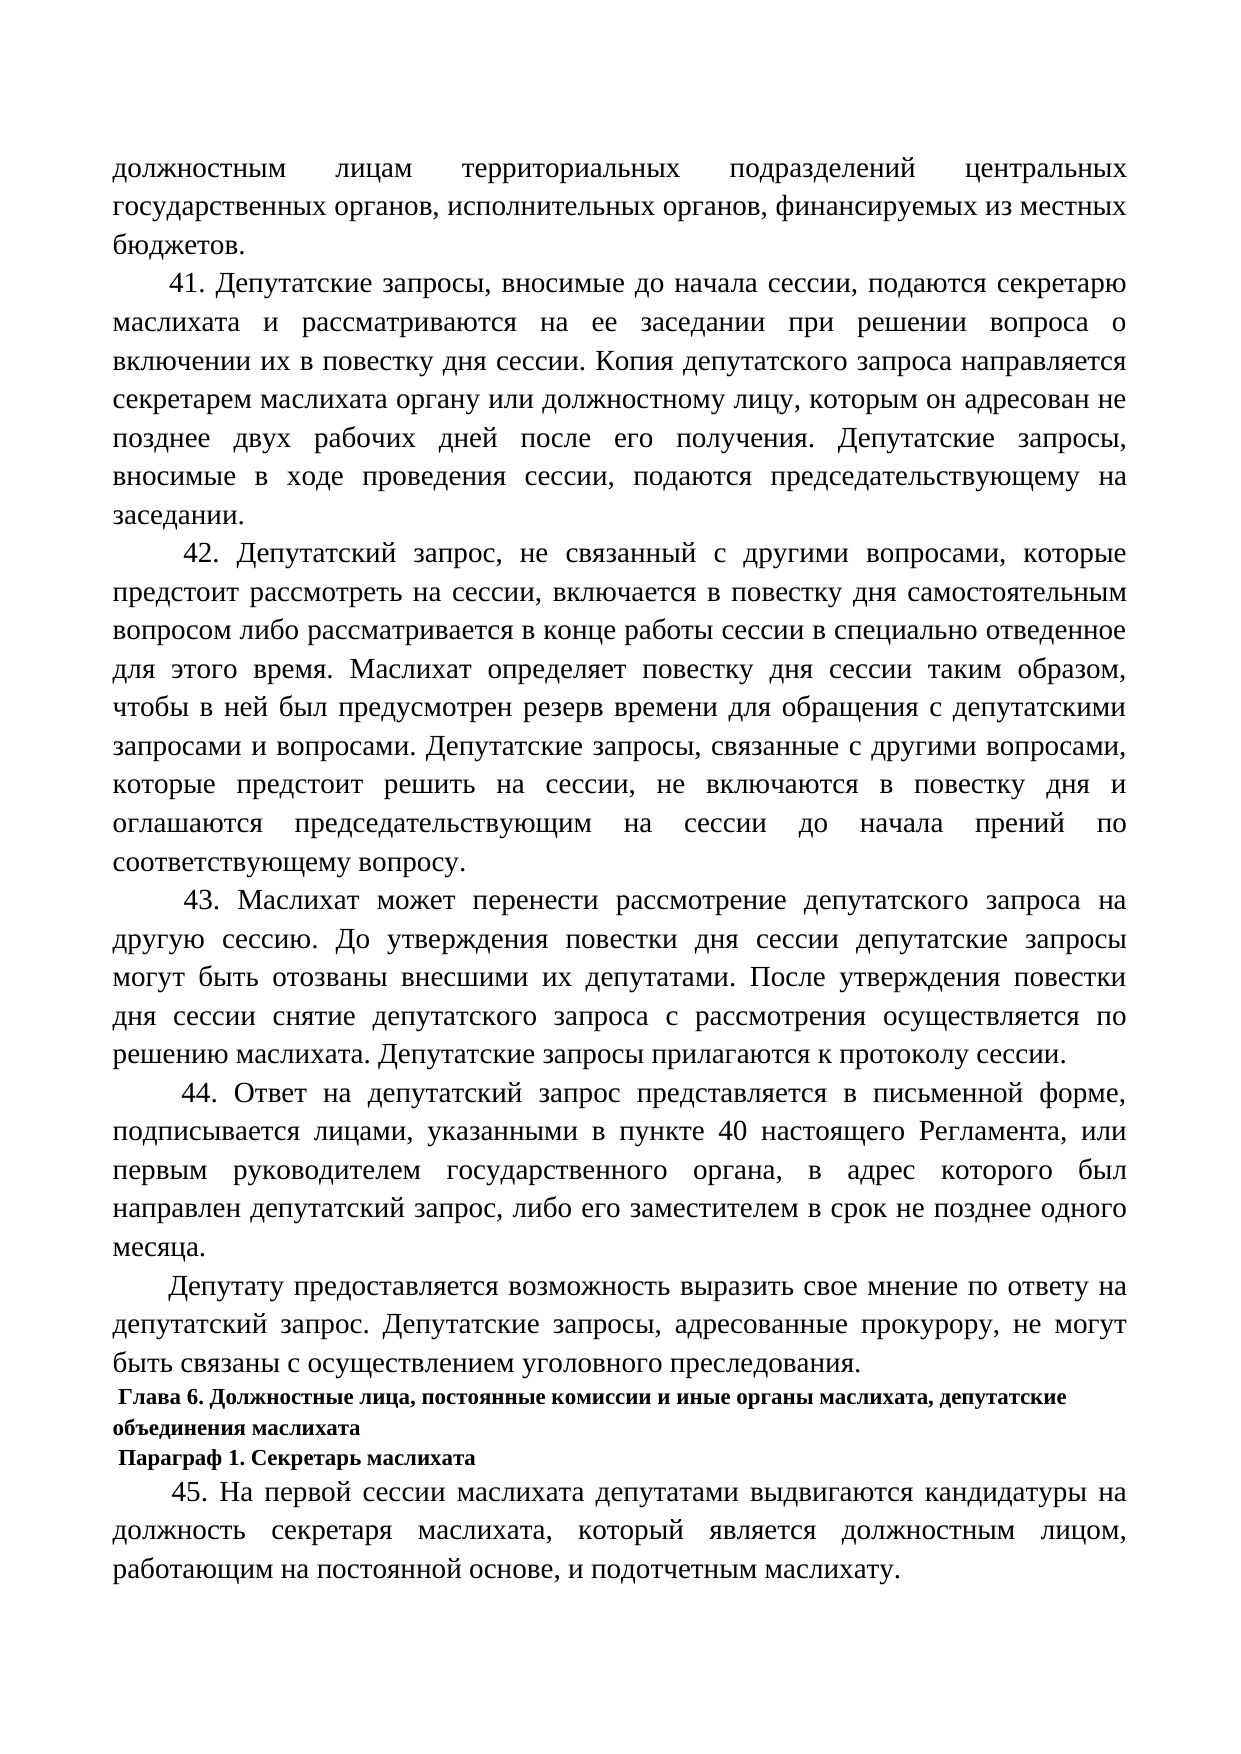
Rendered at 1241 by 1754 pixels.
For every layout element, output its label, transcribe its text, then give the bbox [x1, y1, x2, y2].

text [112, 150, 1128, 261]
text 42. Депутатский запрос, не связанный с другими вопросами, которые предстоит рассмотреть на сессии, включается в повестку дня самостоятельным вопросом либо рассматривается в конце работы сессии в специально отведенное для этого время. Маслихат определяет повестку дня сессии таким образом, чтобы в ней был предусмотрен резерв времени для обращения с депутатскими запросами и вопросами. Депутатские запросы, связанные с другими вопросами, которые предстоит решить на сессии, не включаются в повестку дня и оглашаются председательствующим на сессии до начала прений по соответствующему вопросу. [112, 535, 1128, 877]
text 41. Депутатские запросы, вносимые до начала сессии, подаются секретарю маслихата и рассматриваются на ее заседании при решении вопроса о включении их в повестку дня сессии. Копия депутатского запроса направляется секретарем маслихата органу или должностному лицу, которым он адресован не позднее двух рабочих дней после его получения. Депутатские запросы, вносимые в ходе проведения сессии, подаются председательствующему на заседании. [112, 266, 1128, 530]
text Глава 6. Должностные лица, постоянные комиссии и иные органы маслихата, депутатские объединения маслихата [112, 1383, 1128, 1440]
text 45. На первой сессии маслихата депутатами выдвигаются кандидатуры на должность секретаря маслихата, который является должностным лицом, работающим на постоянной основе, и подотчетным маслихату. [112, 1474, 1128, 1584]
text Параграф 1. Секретарь маслихата [112, 1444, 1128, 1470]
text 44. Ответ на депутатский запрос представляется в письменной форме, подписывается лицами, указанными в пункте 40 настоящего Регламента, или первым руководителем государственного органа, в адрес которого был направлен депутатский запрос, либо его заместителем в срок не позднее одного месяца. [112, 1075, 1128, 1263]
text Депутату предоставляется возможность выразить свое мнение по ответу на депутатский запрос. Депутатские запросы, адресованные прокурору, не могут быть связаны с осуществлением уголовного преследования. [112, 1268, 1128, 1378]
text 43. Маслихат может перенести рассмотрение депутатского запроса на другую сессию. До утверждения повестки дня сессии депутатские запросы могут быть отозваны внесшими их депутатами. После утверждения повестки дня сессии снятие депутатского запроса с рассмотрения осуществляется по решению маслихата. Депутатские запросы прилагаются к протоколу сессии. [112, 882, 1128, 1070]
